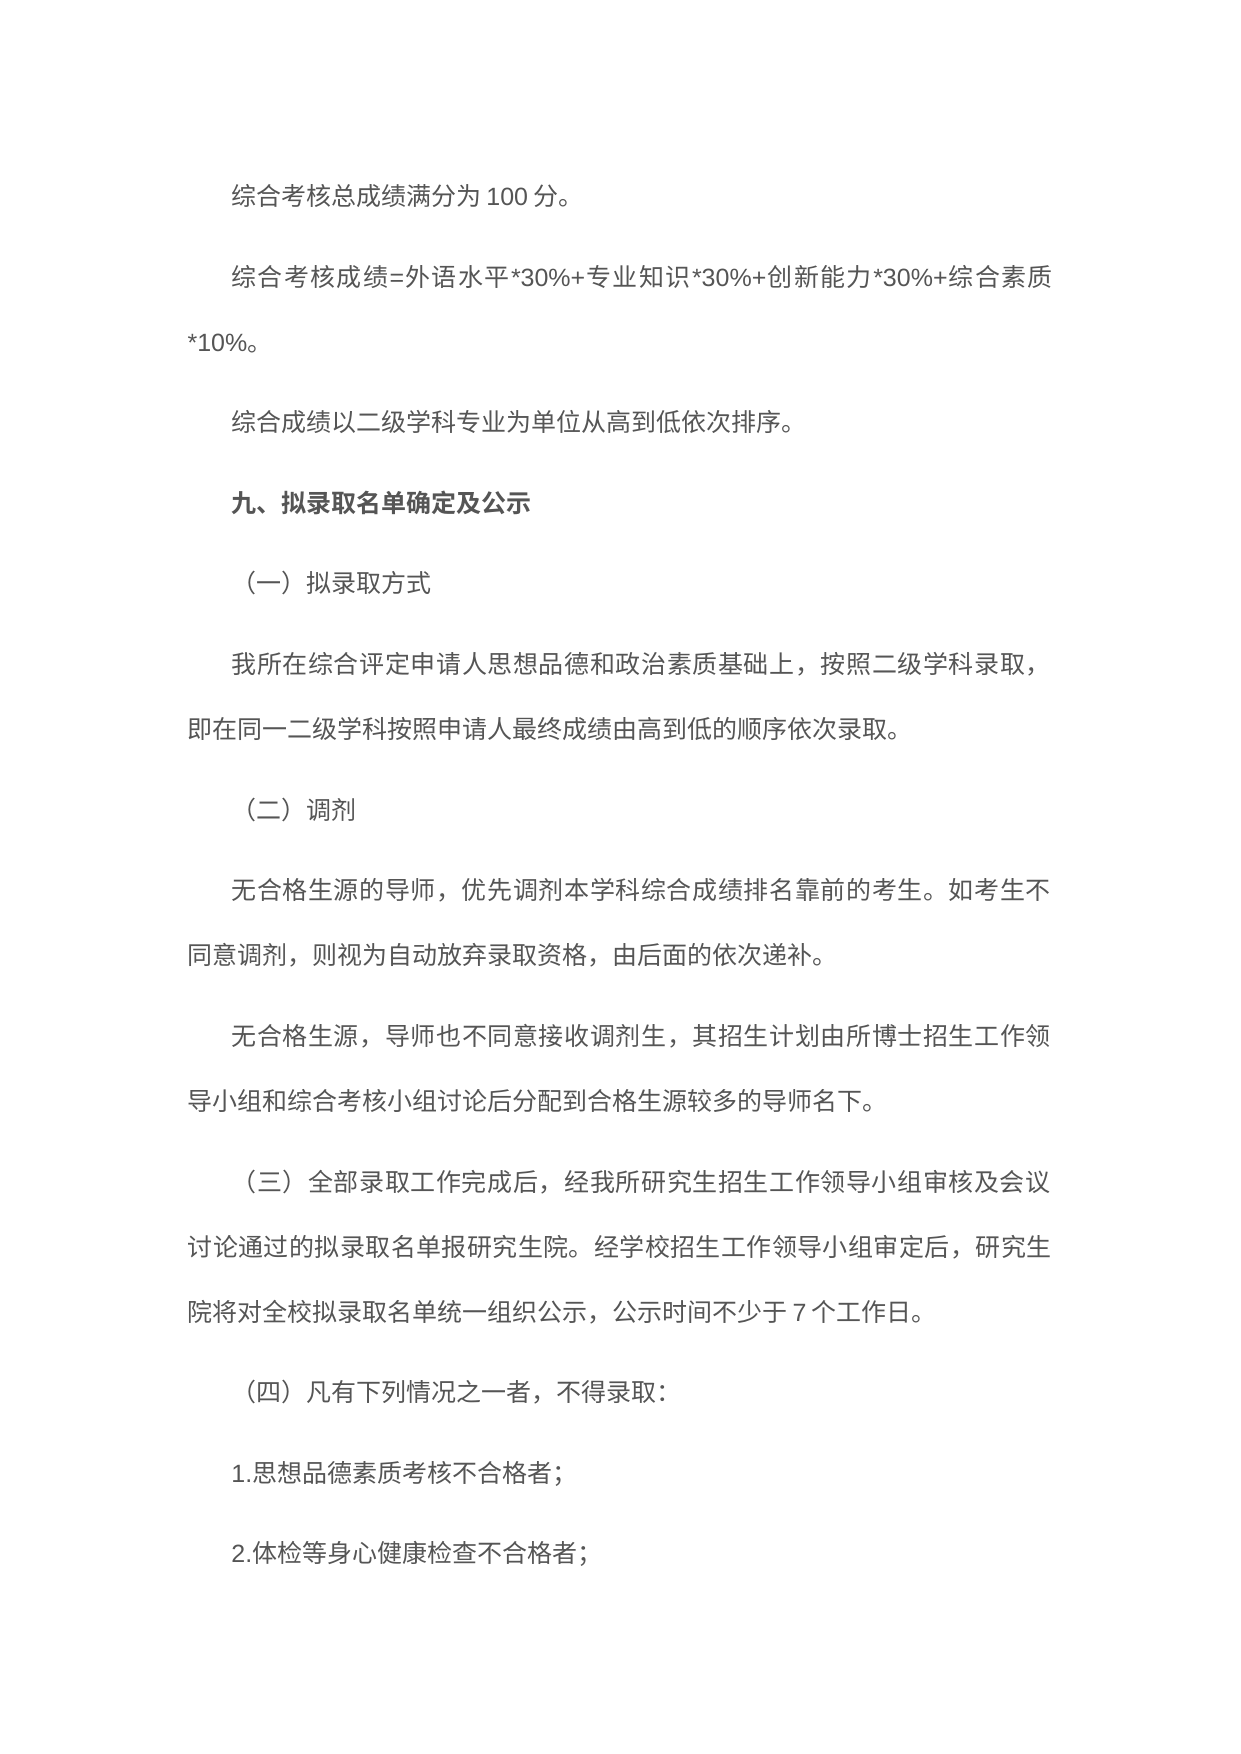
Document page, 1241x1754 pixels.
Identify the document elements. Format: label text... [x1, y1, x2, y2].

text 我所在综合评定申请人思想品德和政治素质基础上，按照二级学科录取，即在同一二级学科按照申请人最终成绩由高到低的顺序依次录取。 [187, 630, 1053, 760]
text （一）拟录取方式 [187, 549, 1053, 614]
text 综合成绩以二级学科专业为单位从高到低依次排序。 [187, 388, 1053, 453]
text （二）调剂 [187, 776, 1053, 841]
text 无合格生源，导师也不同意接收调剂生，其招生计划由所博士招生工作领导小组和综合考核小组讨论后分配到合格生源较多的导师名下。 [187, 1002, 1053, 1132]
text （三）全部录取工作完成后，经我所研究生招生工作领导小组审核及会议讨论通过的拟录取名单报研究生院。经学校招生工作领导小组审定后，研究生院将对全校拟录取名单统一组织公示，公示时间不少于7个工作日。 [187, 1148, 1053, 1343]
text 无合格生源的导师，优先调剂本学科综合成绩排名靠前的考生。如考生不同意调剂，则视为自动放弃录取资格，由后面的依次递补。 [187, 856, 1053, 986]
text 九、拟录取名单确定及公示 [187, 469, 1053, 534]
text 2.体检等身心健康检查不合格者； [187, 1519, 1053, 1584]
text 1.思想品德素质考核不合格者； [187, 1439, 1053, 1504]
text 综合考核成绩=外语水平*30%+专业知识*30%+创新能力*30%+综合素质*10%。 [187, 243, 1053, 373]
text （四）凡有下列情况之一者，不得录取： [187, 1358, 1053, 1423]
text 综合考核总成绩满分为100分。 [187, 162, 1053, 227]
